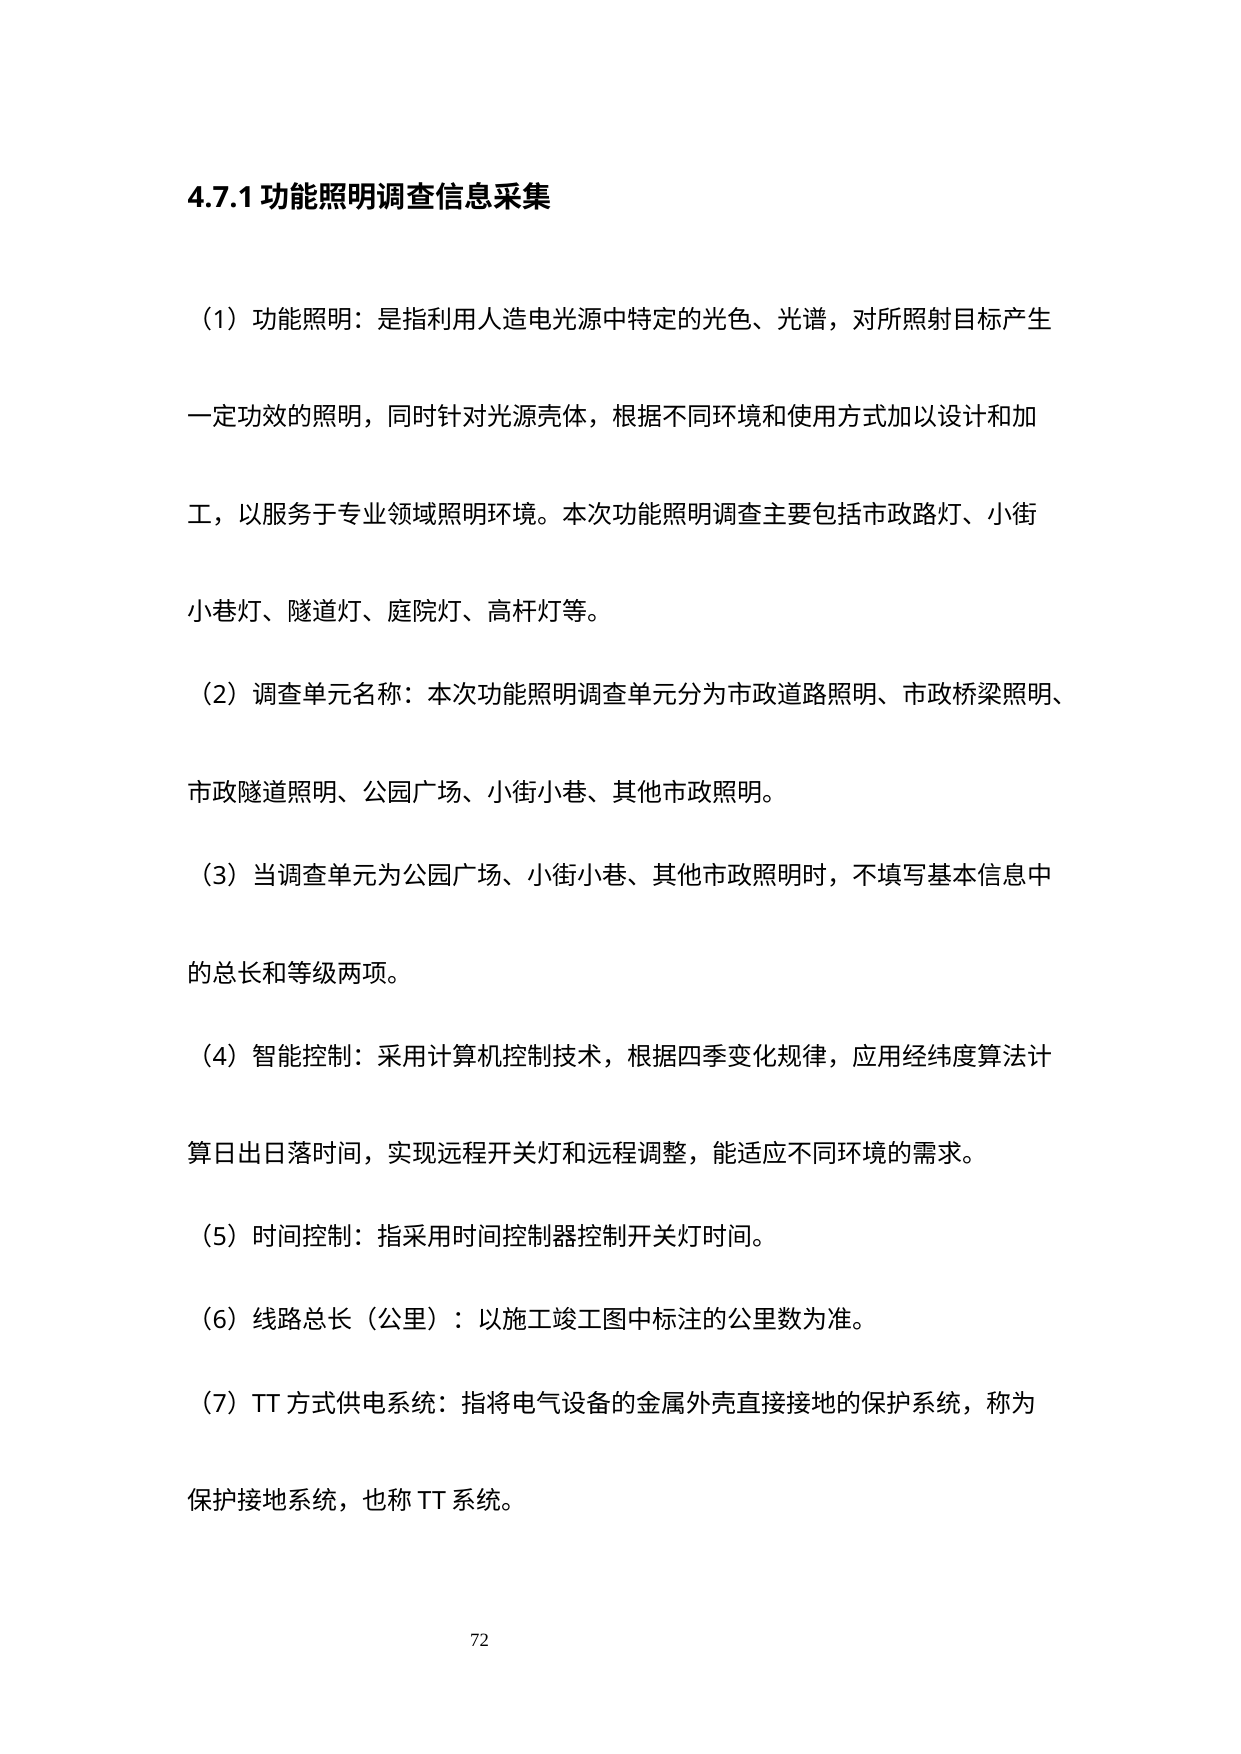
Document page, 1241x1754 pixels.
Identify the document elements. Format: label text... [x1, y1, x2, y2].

text （7）TT 方式供电系统：指将电气设备的金属外壳直接接地的保护系统，称为保护接地系统，也称TT系统。 [187, 1369, 1053, 1531]
text （2）调查单元名称：本次功能照明调查单元分为市政道路照明、市政桥梁照明、市政隧道照明、公园广场、小街小巷、其他市政照明。 [187, 661, 1053, 823]
text （1）功能照明：是指利用人造电光源中特定的光色、光谱，对所照射目标产生一定功效的照明，同时针对光源壳体，根据不同环境和使用方式加以设计和加工，以服务于专业领域照明环境。本次功能照明调查主要包括市政路灯、小街小巷灯、隧道灯、庭院灯、高杆灯等。 [187, 285, 1053, 642]
subtitle 4.7.1功能照明调查信息采集 [187, 162, 1053, 227]
text （5）时间控制：指采用时间控制器控制开关灯时间。 [187, 1202, 1053, 1267]
text （4）智能控制：采用计算机控制技术，根据四季变化规律，应用经纬度算法计算日出日落时间，实现远程开关灯和远程调整，能适应不同环境的需求。 [187, 1022, 1053, 1184]
text （6）线路总长（公里）：以施工竣工图中标注的公里数为准。 [187, 1286, 1053, 1351]
text （3）当调查单元为公园广场、小街小巷、其他市政照明时，不填写基本信息中的总长和等级两项。 [187, 841, 1053, 1004]
